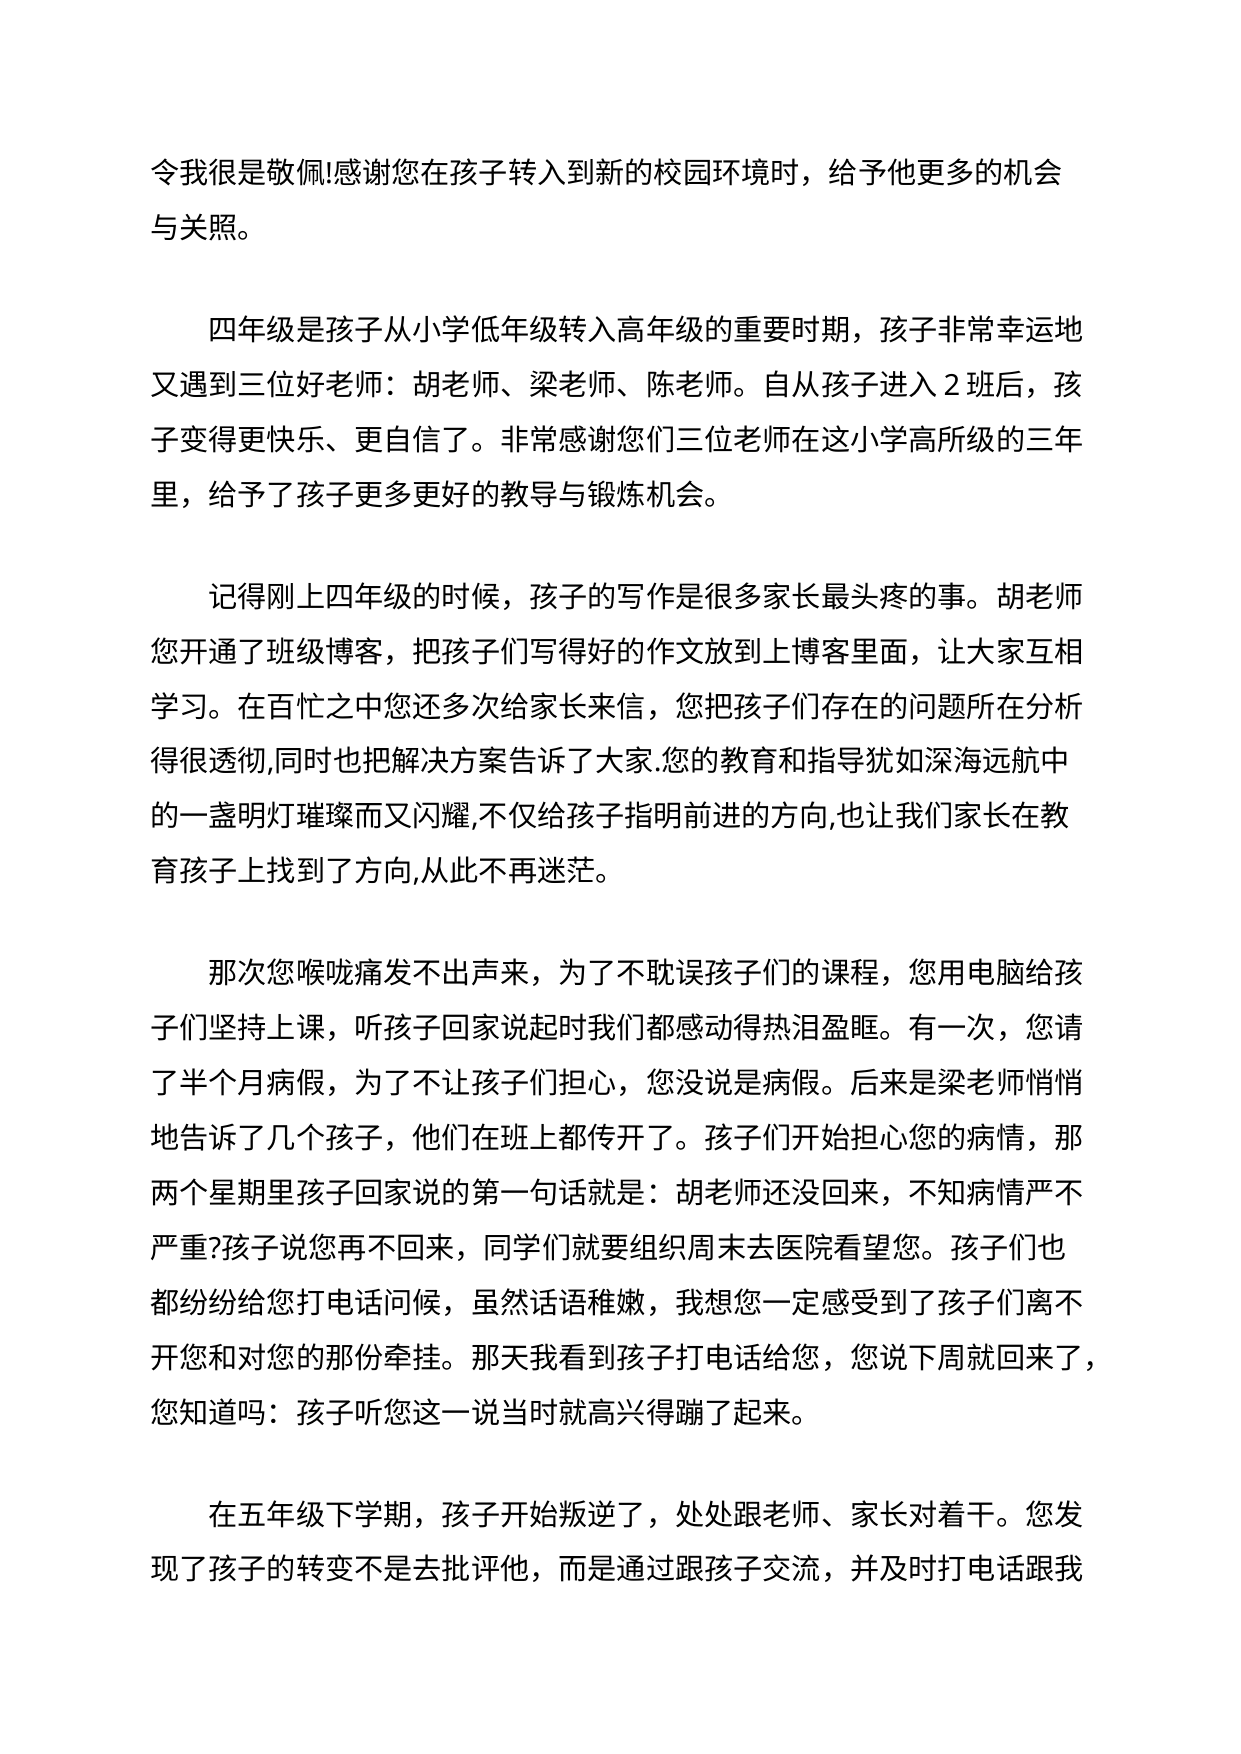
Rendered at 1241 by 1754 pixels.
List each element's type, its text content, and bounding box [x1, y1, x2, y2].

text 那次您喉咙痛发不出声来，为了不耽误孩子们的课程，您用电脑给孩子们坚持上课，听孩子回家说起时我们都感动得热泪盈眶。有一次，您请了半个月病假，为了不让孩子们担心，您没说是病假。后来是梁老师悄悄地告诉了几个孩子，他们在班上都传开了。孩子们开始担心您的病情，那两个星期里孩子回家说的第一句话就是：胡老师还没回来，不知病情严不严重?孩子说您再不回来，同学们就要组织周末去医院看望您。孩子们也都纷纷给您打电话问候，虽然话语稚嫩，我想您一定感受到了孩子们离不开您和对您的那份牵挂。那天我看到孩子打电话给您，您说下周就回来了，您知道吗：孩子听您这一说当时就高兴得蹦了起来。 [150, 950, 1090, 1432]
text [150, 150, 1090, 247]
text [150, 1491, 1090, 1588]
text 四年级是孩子从小学低年级转入高年级的重要时期，孩子非常幸运地又遇到三位好老师：胡老师、梁老师、陈老师。自从孩子进入2班后，孩子变得更快乐、更自信了。非常感谢您们三位老师在这小学高所级的三年里，给予了孩子更多更好的教导与锻炼机会。 [150, 307, 1090, 514]
text 记得刚上四年级的时候，孩子的写作是很多家长最头疼的事。胡老师您开通了班级博客，把孩子们写得好的作文放到上博客里面，让大家互相学习。在百忙之中您还多次给家长来信，您把孩子们存在的问题所在分析得很透彻,同时也把解决方案告诉了大家.您的教育和指导犹如深海远航中的一盏明灯璀璨而又闪耀,不仅给孩子指明前进的方向,也让我们家长在教育孩子上找到了方向,从此不再迷茫。 [150, 573, 1090, 890]
